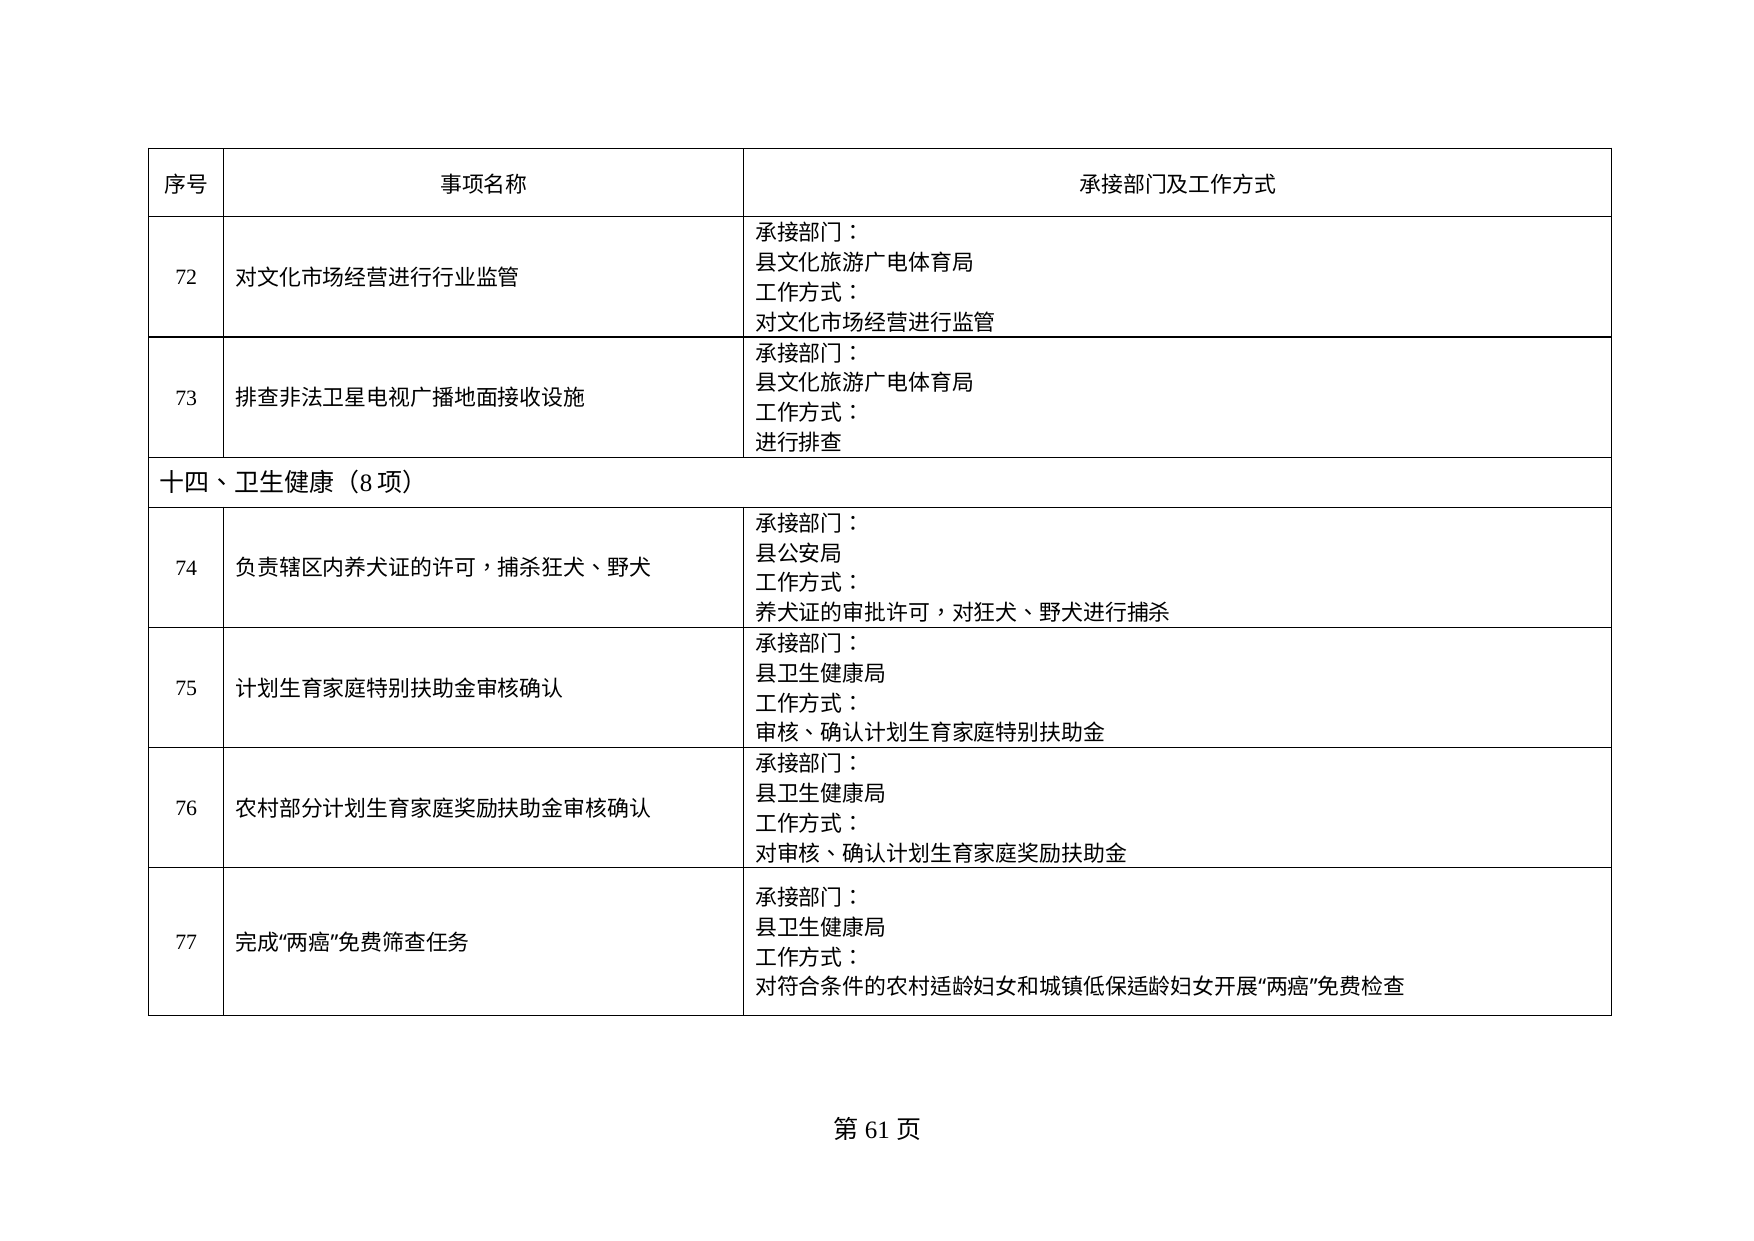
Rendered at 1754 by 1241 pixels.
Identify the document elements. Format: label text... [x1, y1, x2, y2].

table_cell 承接部门： 县卫生健康局 工作方式： 对审核、确认计划生育家庭奖励扶助金 [744, 748, 1611, 867]
table_cell 农村部分计划生育家庭奖励扶助金审核确认 [224, 748, 743, 867]
table_cell 72 [149, 217, 223, 336]
table_cell 77 [149, 868, 223, 1015]
table_cell 计划生育家庭特别扶助金审核确认 [224, 628, 743, 747]
table_header 事项名称 [224, 149, 743, 216]
table_cell 76 [149, 748, 223, 867]
table_cell 承接部门： 县文化旅游广电体育局 工作方式： 进行排查 [744, 338, 1611, 457]
table_header 序号 [149, 149, 223, 216]
table_cell 75 [149, 628, 223, 747]
table_cell 十四、卫生健康（8项） [149, 458, 1611, 507]
table_cell 承接部门： 县文化旅游广电体育局 工作方式： 对文化市场经营进行监管 [744, 217, 1611, 336]
table_cell 74 [149, 508, 223, 627]
table_cell 73 [149, 338, 223, 457]
table_header 承接部门及工作方式 [744, 149, 1611, 216]
table_cell 承接部门： 县卫生健康局 工作方式： 对符合条件的农村适龄妇女和城镇低保适龄妇女开展“两癌”免费检查 [744, 868, 1611, 1015]
table_cell 负责辖区内养犬证的许可，捕杀狂犬、野犬 [224, 508, 743, 627]
table_cell 对文化市场经营进行行业监管 [224, 217, 743, 336]
table_cell 排查非法卫星电视广播地面接收设施 [224, 338, 743, 457]
table_cell 承接部门： 县公安局 工作方式： 养犬证的审批许可，对狂犬、野犬进行捕杀 [744, 508, 1611, 627]
table_cell 完成“两癌”免费筛查任务 [224, 868, 743, 1015]
table_cell 承接部门： 县卫生健康局 工作方式： 审核、确认计划生育家庭特别扶助金 [744, 628, 1611, 747]
